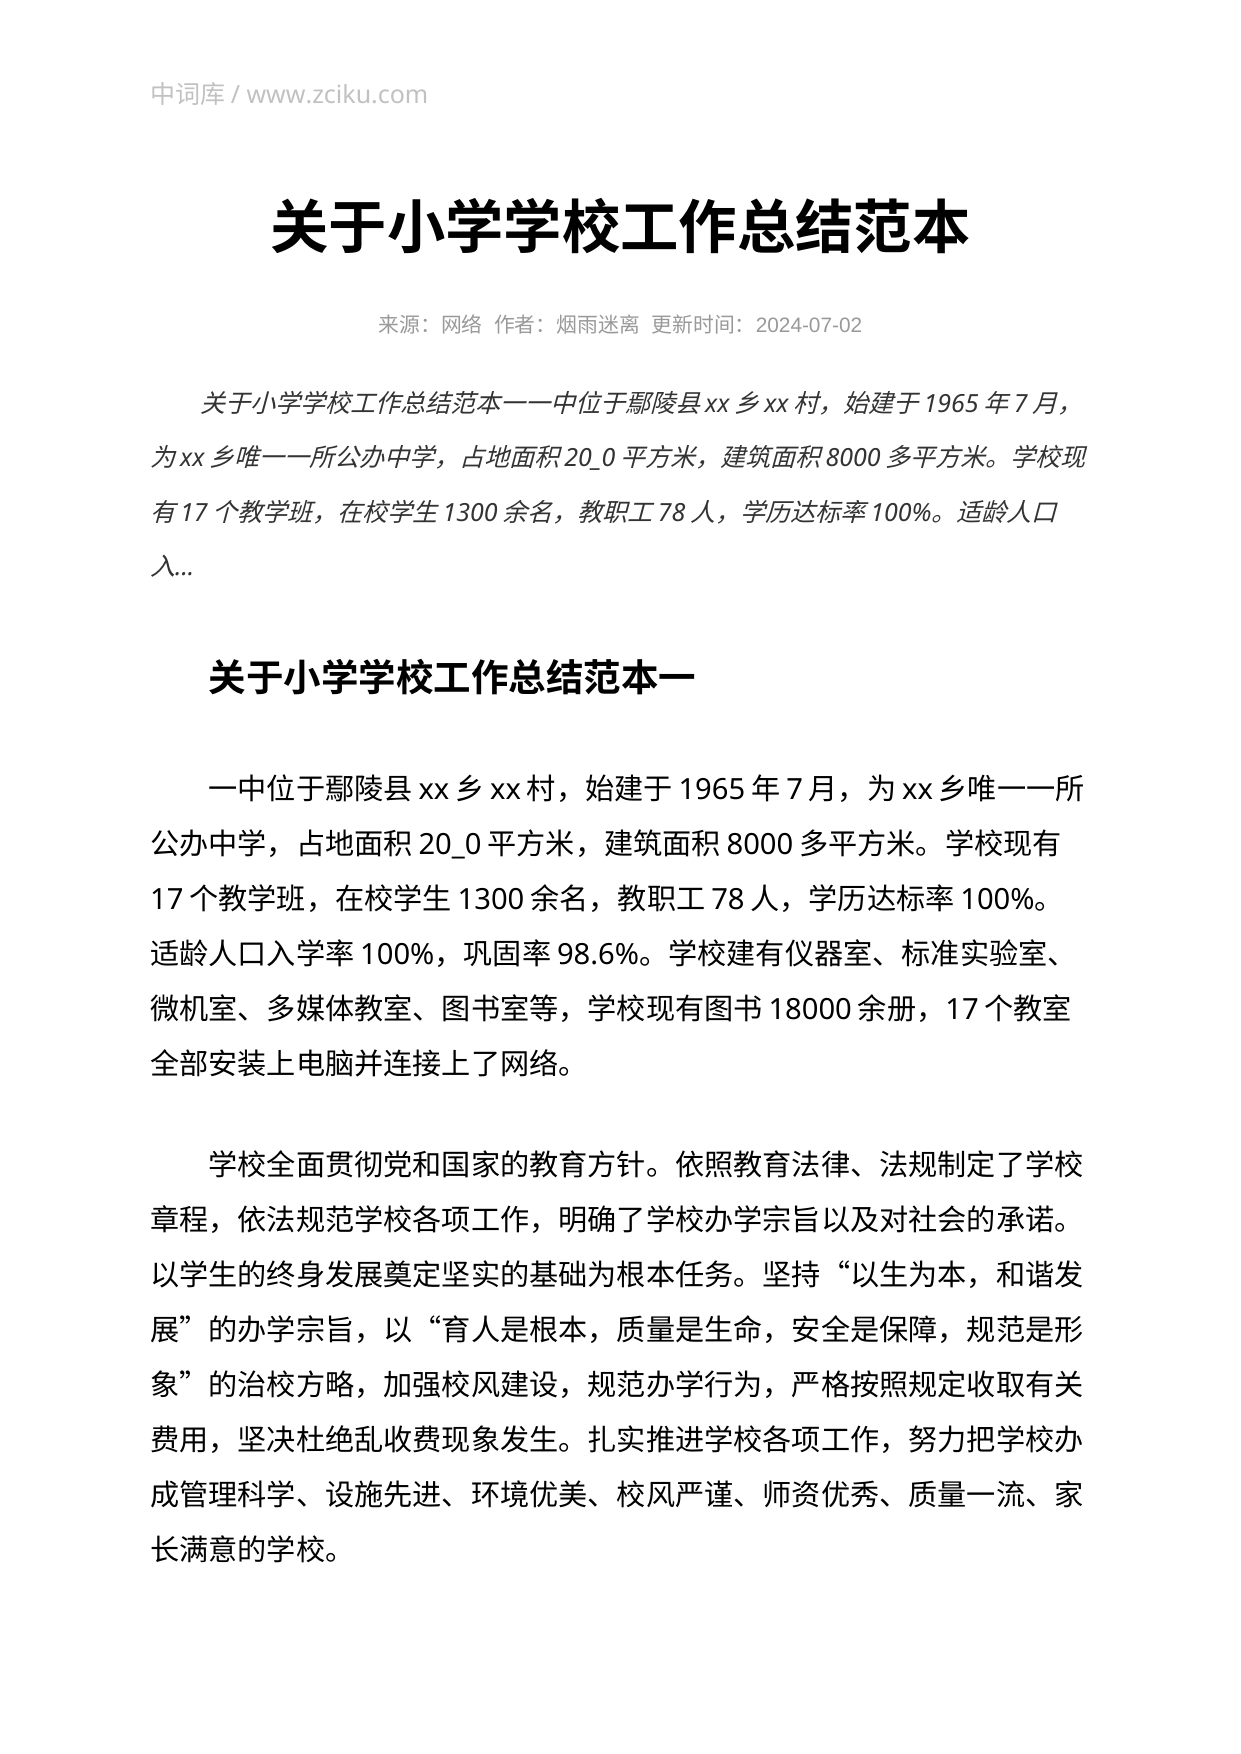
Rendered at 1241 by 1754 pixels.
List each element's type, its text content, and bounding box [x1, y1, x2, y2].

subtitle 关于小学学校工作总结范本 [150, 181, 1090, 266]
text 来源：网络 作者：烟雨迷离 更新时间：2024-07-02 [150, 313, 1090, 337]
text 关于小学学校工作总结范本一一中位于鄢陵县xx乡xx村，始建于1965年7月，为xx乡唯一一所公办中学，占地面积20_0平方米，建筑面积8000多平方米。学校现有17个教学班，在校学生1300余名，教职工78人，学历达标率100%。适龄人口入... [150, 383, 1090, 583]
text 学校全面贯彻党和国家的教育方针。依照教育法律、法规制定了学校章程，依法规范学校各项工作，明确了学校办学宗旨以及对社会的承诺。以学生的终身发展奠定坚实的基础为根本任务。坚持“以生为本，和谐发展”的办学宗旨，以“育人是根本，质量是生命，安全是保障，规范是形象”的治校方略，加强校风建设，规范办学行为，严格按照规定收取有关费用，坚决杜绝乱收费现象发生。扎实推进学校各项工作，努力把学校办成管理科学、设施先进、环境优美、校风严谨、师资优秀、质量一流、家长满意的学校。 [150, 1142, 1090, 1568]
text 关于小学学校工作总结范本一 [150, 648, 1090, 702]
text 一中位于鄢陵县xx乡xx村，始建于1965年7月，为xx乡唯一一所公办中学，占地面积20_0平方米，建筑面积8000多平方米。学校现有17个教学班，在校学生1300余名，教职工78人，学历达标率100%。适龄人口入学率100%，巩固率98.6%。学校建有仪器室、标准实验室、微机室、多媒体教室、图书室等，学校现有图书18000余册，17个教室全部安装上电脑并连接上了网络。 [150, 765, 1090, 1082]
